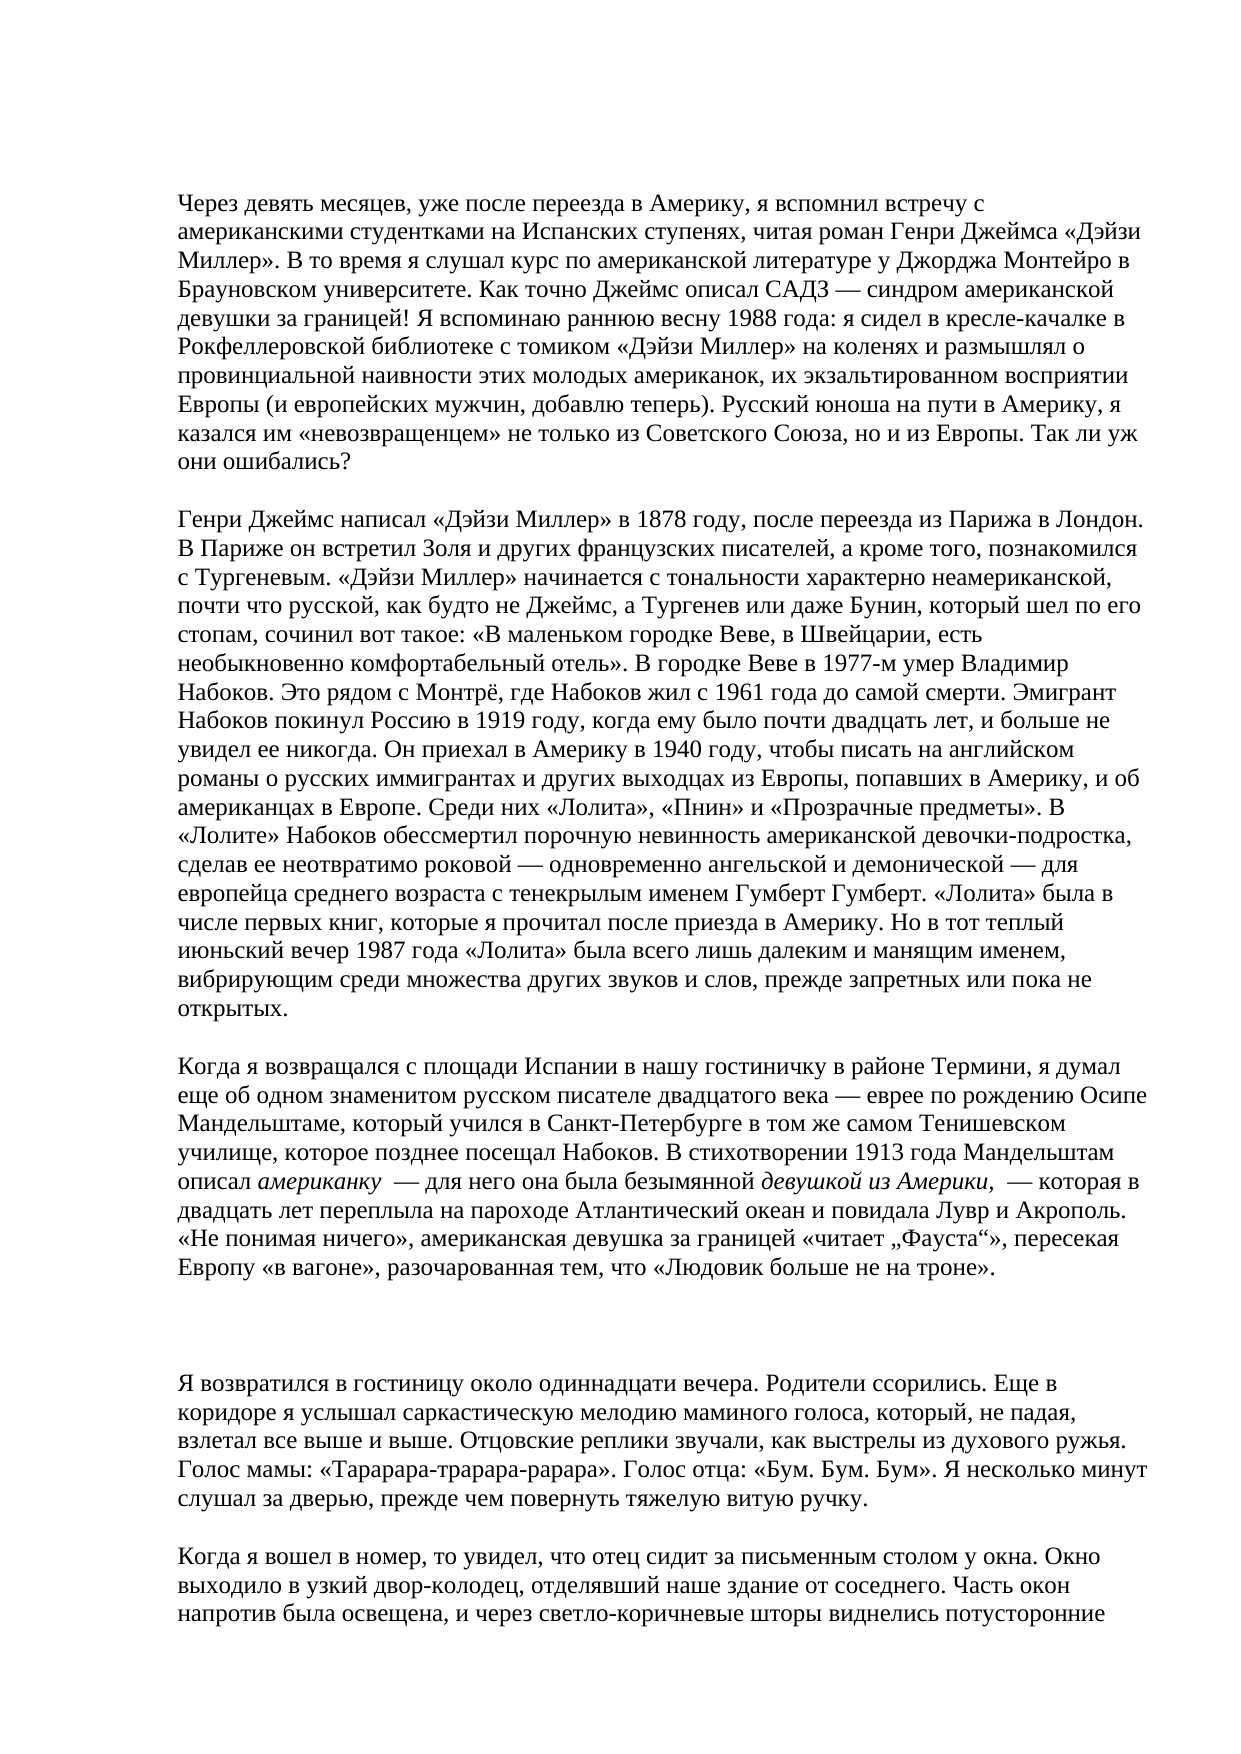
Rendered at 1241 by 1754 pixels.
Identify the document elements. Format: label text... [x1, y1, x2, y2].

text Через девять месяцев, уже после переезда в Америку, я вспомнил встречу с американскими студентками на Испанских ступенях, читая роман Генри Джеймса «Дэйзи Миллер». В то время я слушал курс по американской литературе у Джорджа Монтейро в Брауновском университете. Как точно Джеймс описал САДЗ — синдром американской девушки за границей! Я вспоминаю раннюю весну 1988 года: я сидел в кресле-качалке в Рокфеллеровской библиотеке с томиком «Дэйзи Миллер» на коленях и размышлял о провинциальной наивности этих молодых американок, их экзальтированном восприятии Европы (и европейских мужчин, добавлю теперь). Русский юноша на пути в Америку, я казался им «невозвращенцем» не только из Советского Союза, но и из Европы. Так ли уж они ошибались? [177, 188, 1152, 475]
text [177, 1541, 1152, 1627]
text Когда я возвращался с площади Испании в нашу гостиничку в районе Термини, я думал еще об одном знаменитом русском писателе двадцатого века — еврее по рождению Осипе Мандельштаме, который учился в Санкт-Петербурге в том же самом Тенишевском училище, которое позднее посещал Набоков. В стихотворении 1913 года Мандельштам описал американку — для него она была безымянной девушкой из Америки, — которая в двадцать лет переплыла на пароходе Атлантический океан и повидала Лувр и Акрополь. «Не понимая ничего», американская девушка за границей «читает „Фауста“», пересекая Европу «в вагоне», разочарованная тем, что «Людовик больше не на троне». [177, 1051, 1152, 1281]
text Я возвратился в гостиницу около одиннадцати вечера. Родители ссорились. Еще в коридоре я услышал саркастическую мелодию маминого голоса, который, не падая, взлетал все выше и выше. Отцовские реплики звучали, как выстрелы из духового ружья. Голос мамы: «Тарарара-трарара-рарара». Голос отца: «Бум. Бум. Бум». Я несколько минут слушал за дверью, прежде чем повернуть тяжелую витую ручку. [177, 1368, 1152, 1512]
text Генри Джеймс написал «Дэйзи Миллер» в 1878 году, после переезда из Парижа в Лондон. В Париже он встретил Золя и других французских писателей, а кроме того, познакомился с Тургеневым. «Дэйзи Миллер» начинается с тональности характерно неамериканской, почти что русской, как будто не Джеймс, а Тургенев или даже Бунин, который шел по его стопам, сочинил вот такое: «В маленьком городке Веве, в Швейцарии, есть необыкновенно комфортабельный отель». В городке Веве в 1977-м умер Владимир Набоков. Это рядом с Монтрё, где Набоков жил с 1961 года до самой смерти. Эмигрант Набоков покинул Россию в 1919 году, когда ему было почти двадцать лет, и больше не увидел ее никогда. Он приехал в Америку в 1940 году, чтобы писать на английском романы о русских иммигрантах и других выходцах из Европы, попавших в Америку, и об американцах в Европе. Среди них «Лолита», «Пнин» и «Прозрачные предметы». В «Лолите» Набоков обессмертил порочную невинность американской девочки-подростка, сделав ее неотвратимо роковой — одновременно ангельской и демонической — для европейца среднего возраста с тенекрылым именем Гумберт Гумберт. «Лолита» была в числе первых книг, которые я прочитал после приезда в Америку. Но в тот теплый июньский вечер 1987 года «Лолита» была всего лишь далеким и манящим именем, вибрирующим среди множества других звуков и слов, прежде запретных или пока не открытых. [177, 504, 1152, 1022]
